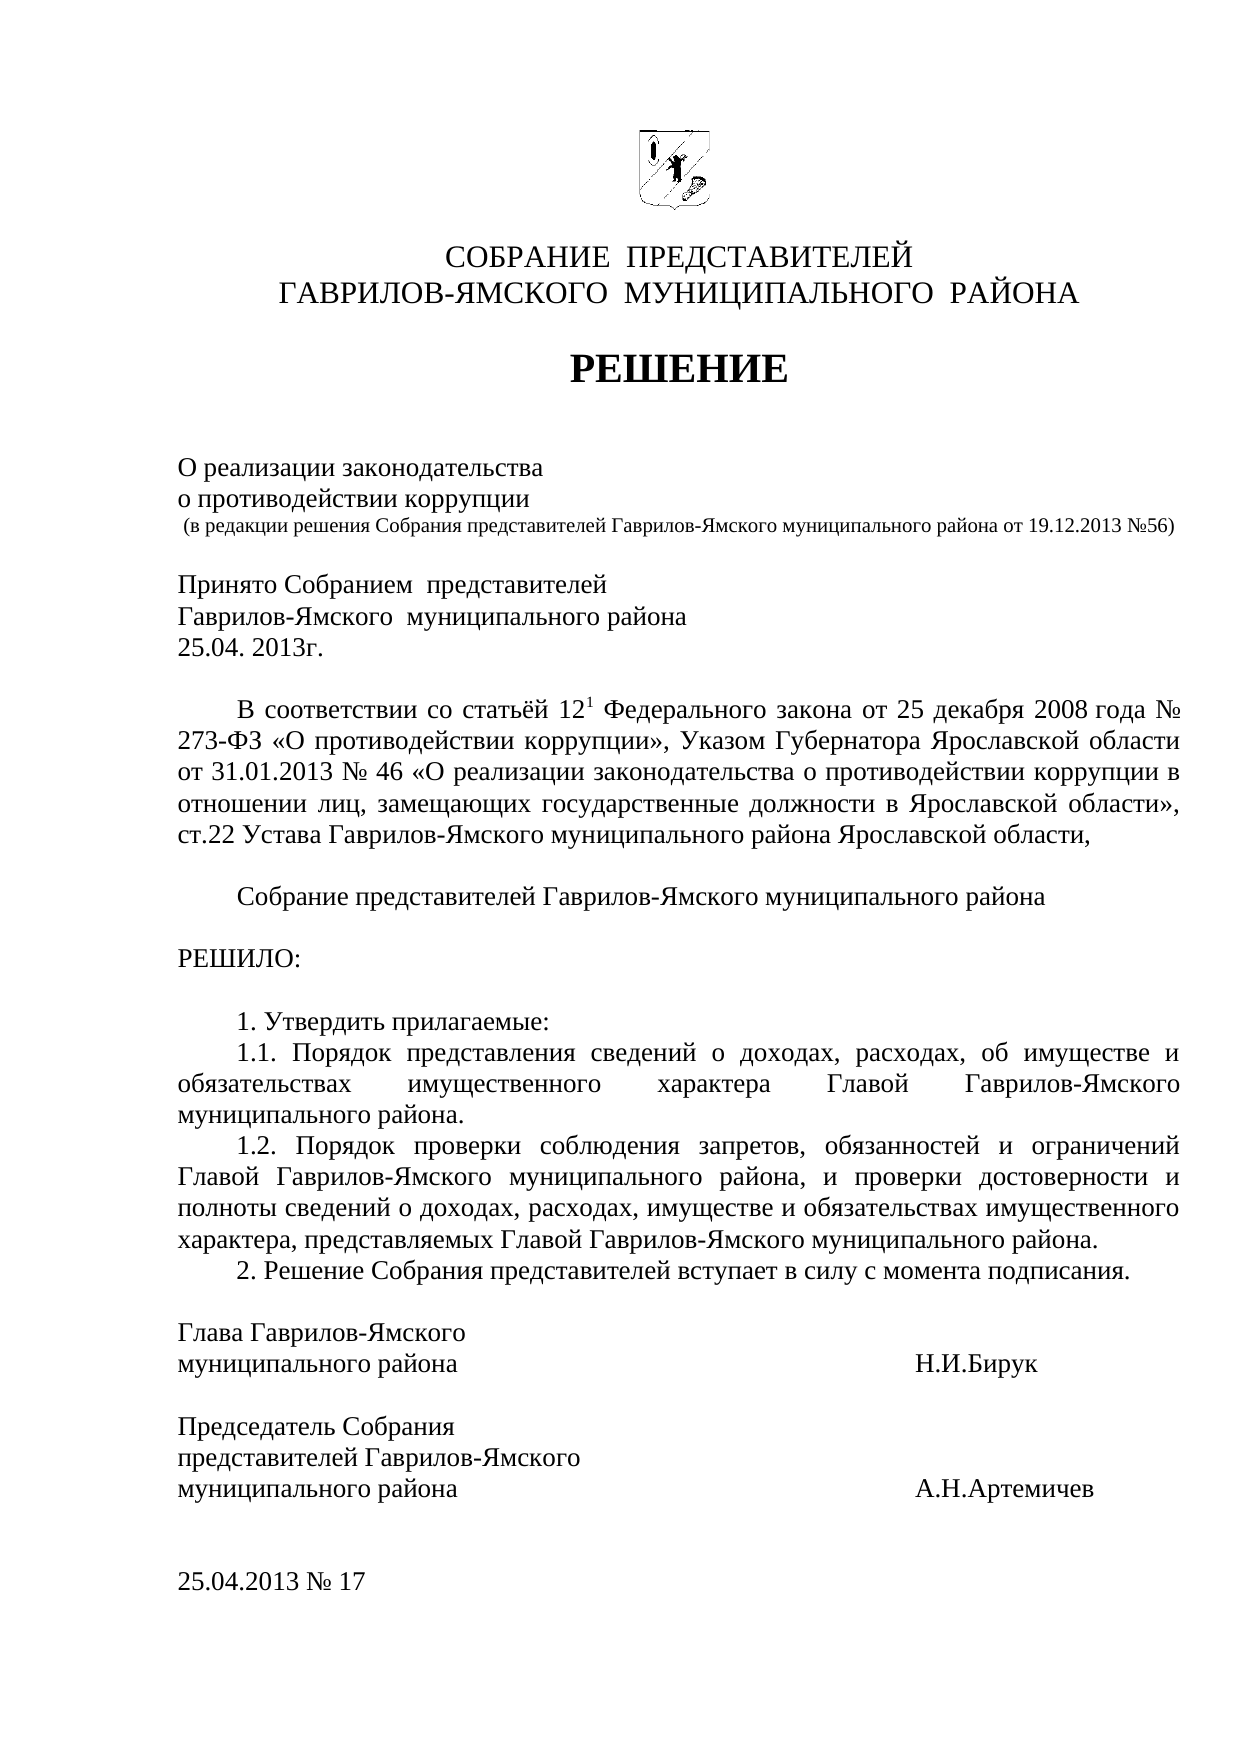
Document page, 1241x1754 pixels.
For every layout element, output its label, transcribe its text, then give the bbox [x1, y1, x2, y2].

text ГАВРИЛОВ-ЯМСКОГО МУНИЦИПАЛЬНОГО РАЙОНА [177, 274, 1181, 310]
picture [639, 130, 710, 210]
text Собрание представителей Гаврилов-Ямского муниципального района [177, 880, 1181, 911]
text 1.2. Порядок проверки соблюдения запретов, обязанностей и ограничений Главой Гаврилов-Ямского муниципального района, и проверки достоверности и полноты сведений о доходах, расходах, имуществе и обязательствах имущественного характера, представляемых Главой Гаврилов-Ямского муниципального района. [177, 1129, 1181, 1254]
text Гаврилов-Ямского муниципального района [177, 600, 1181, 631]
text Глава Гаврилов-Ямского [177, 1316, 1181, 1347]
text муниципального района А.Н.Артемичев [177, 1472, 1181, 1503]
text РЕШЕНИЕ [177, 343, 1181, 391]
text 25.04.2013 № 17 [177, 1565, 1181, 1596]
text Председатель Собрания [177, 1409, 1181, 1441]
text Принято Собранием представителей [177, 569, 1181, 600]
text 1.1. Порядок представления сведений о доходах, расходах, об имуществе и обязательствах имущественного характера Главой Гаврилов-Ямского муниципального района. [177, 1036, 1181, 1129]
text (в редакции решения Собрания представителей Гаврилов-Ямского муниципального района от 19.12.2013 №56) [177, 513, 1181, 537]
text В соответствии со статьёй 121 Федерального закона от 25 декабря 2008 года № 273-ФЗ «О противодействии коррупции», Указом Губернатора Ярославской области от 31.01.2013 № 46 «О реализации законодательства о противодействии коррупции в отношении лиц, замещающих государственные должности в Ярославской области», ст.22 Устава Гаврилов-Ямского муниципального района Ярославской области, [177, 693, 1181, 849]
text 25.04. 2013г. [177, 631, 1181, 662]
text 2. Решение Собрания представителей вступает в силу с момента подписания. [177, 1254, 1181, 1285]
text СОБРАНИЕ ПРЕДСТАВИТЕЛЕЙ [177, 238, 1181, 274]
text 1. Утвердить прилагаемые: [177, 1005, 1181, 1036]
text РЕШИЛО: [177, 942, 1181, 973]
text О реализации законодательства [177, 451, 1181, 482]
text о противодействии коррупции [177, 482, 1181, 513]
text муниципального района Н.И.Бирук [177, 1347, 1181, 1378]
text представителей Гаврилов-Ямского [177, 1441, 1181, 1472]
